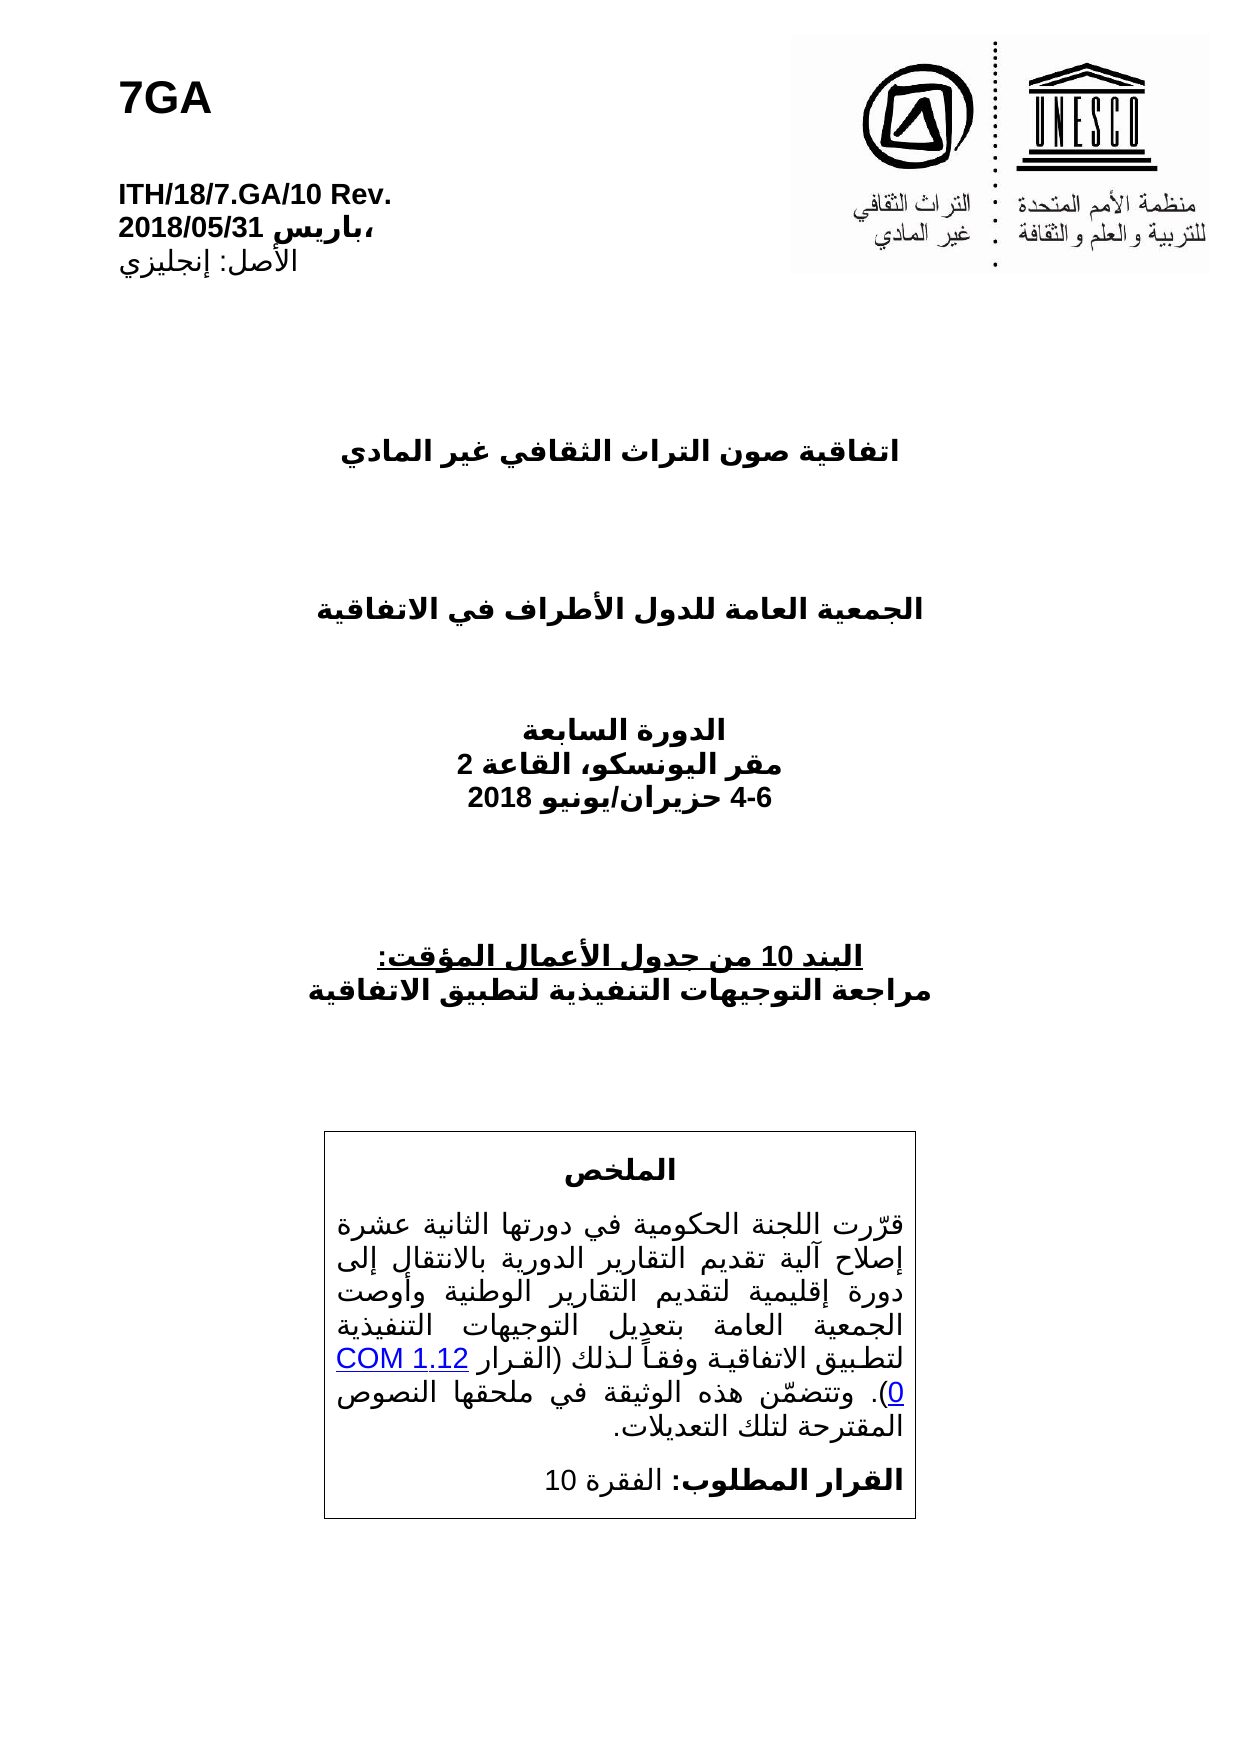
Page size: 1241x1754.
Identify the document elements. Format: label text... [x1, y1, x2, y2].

text 4-6 حزيران/يونيو 2018 [118, 781, 1122, 814]
text الجمعية العامة للدول الأطراف في الاتفاقية [118, 592, 1122, 626]
text مقر اليونسكو، القاعة 2 [118, 747, 1122, 781]
text البند 10 من جدول الأعمال المؤقت: [118, 939, 1122, 973]
text الدورة السابعة [118, 713, 1122, 747]
text اتفاقية صون التراث الثقافي غير المادي [118, 434, 1122, 467]
picture [790, 35, 1210, 274]
table_header الملخص قرّرت اللجنة الحكومية في دورتها الثانية عشرة إصلاح آلية تقديم التقارير الدورية بالانتقال إلى دورة إقليمية لتقديم التقارير الوطنية وأوصت الجمعية العامة بتعديل التوجيهات التنفيذية لتطبيق الاتفاقية وفقاً لذلك (القرار 12.COM 10). وتتضمّن هذه الوثيقة في ملحقها النصوص المقترحة لتلك التعديلات. القرار المطلوب: الفقرة 10 [325, 1132, 915, 1517]
text مراجعة التوجيهات التنفيذية لتطبيق الاتفاقية [118, 973, 1122, 1006]
